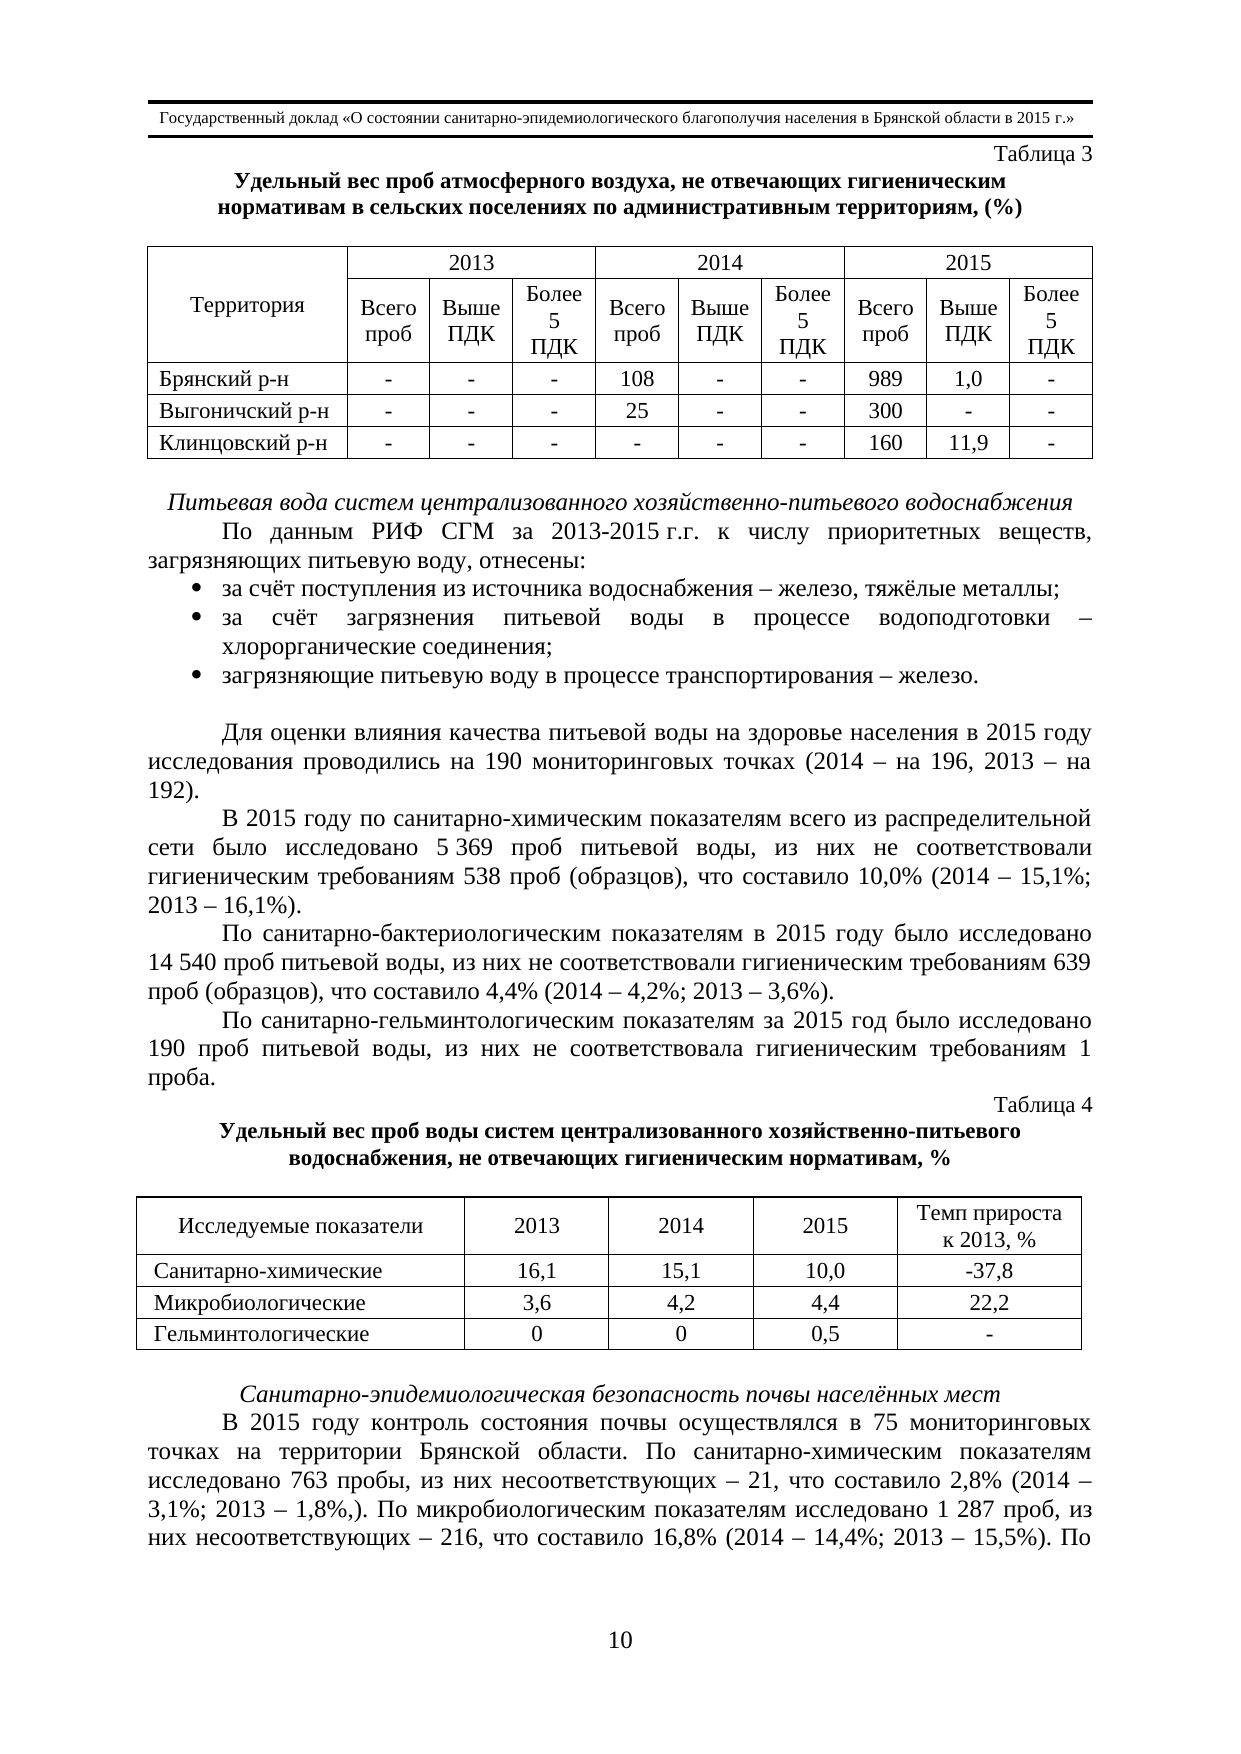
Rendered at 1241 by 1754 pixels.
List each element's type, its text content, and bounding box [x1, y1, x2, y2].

table_cell - [762, 427, 844, 457]
table_cell -37,8 [898, 1255, 1081, 1286]
table_cell 0 [465, 1319, 608, 1349]
table_cell Выгоничский р-н [148, 395, 347, 426]
text По данным РИФ СГМ за 2013-2015 г.г. к числу приоритетных веществ, загрязняющих питьевую воду, отнесены: [148, 516, 1092, 573]
table_header 2015 [754, 1198, 897, 1254]
text Питьевая вода систем централизованного хозяйственно-питьевого водоснабжения [148, 487, 1092, 516]
list за счёт поступления из источника водоснабжения – железо, тяжёлые металлы; [192, 573, 1092, 602]
table_header Темп прироста к 2013, % [898, 1198, 1081, 1254]
table_cell Выше ПДК [679, 279, 761, 362]
table_cell - [762, 395, 844, 426]
table_cell Клинцовский р-н [148, 427, 347, 457]
table_cell Выше ПДК [430, 279, 512, 362]
table_cell - [1010, 395, 1092, 426]
table_header 2013 [348, 247, 595, 277]
text Таблица 3 [148, 140, 1092, 167]
table_header Исследуемые показатели [137, 1198, 464, 1254]
table_cell 0,5 [754, 1319, 897, 1349]
table_cell 0 [609, 1319, 753, 1349]
text Таблица 4 [148, 1091, 1092, 1117]
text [148, 1407, 1092, 1551]
text Удельный вес проб воды систем централизованного хозяйственно-питьевого водоснабжения, не отвечающих гигиеническим нормативам, % [148, 1117, 1092, 1170]
table_cell - [1010, 363, 1092, 394]
table_cell Гельминтологические [137, 1319, 464, 1349]
table_cell - [430, 395, 512, 426]
table_cell - [513, 427, 595, 457]
table_header 2014 [596, 247, 844, 277]
table_header 2014 [609, 1198, 753, 1254]
table_cell Более 5 ПДК [762, 279, 844, 362]
table_cell - [348, 427, 429, 457]
table_cell Выше ПДК [927, 279, 1009, 362]
table_cell 108 [596, 363, 678, 394]
table_cell Более 5 ПДК [513, 279, 595, 362]
table_cell Всего проб [596, 279, 678, 362]
table_cell Микробиологические [137, 1287, 464, 1317]
text Для оценки влияния качества питьевой воды на здоровье населения в 2015 году исследования проводились на 190 мониторинговых точках (2014 – на 196, 2013 – на 192). [148, 717, 1092, 803]
table_header Территория [148, 247, 347, 362]
text По санитарно-гельминтологическим показателям за 2015 год было исследовано 190 проб питьевой воды, из них не соответствовала гигиеническим требованиям 1 проба. [148, 1005, 1092, 1091]
table_cell - [430, 427, 512, 457]
table_cell 989 [845, 363, 926, 394]
table_cell 10,0 [754, 1255, 897, 1286]
table_cell - [1010, 427, 1092, 457]
table_cell Всего проб [845, 279, 926, 362]
table_cell - [762, 363, 844, 394]
table_cell - [513, 363, 595, 394]
table_header 2013 [465, 1198, 608, 1254]
table_cell - [927, 395, 1009, 426]
table_cell 25 [596, 395, 678, 426]
list за счёт загрязнения питьевой воды в процессе водоподготовки – хлорорганические соединения; [192, 602, 1092, 660]
table_cell 4,2 [609, 1287, 753, 1317]
table_cell Более 5 ПДК [1010, 279, 1092, 362]
table_cell - [348, 363, 429, 394]
table_cell - [679, 395, 761, 426]
table_cell 3,6 [465, 1287, 608, 1317]
table_cell - [679, 427, 761, 457]
table_cell - [348, 395, 429, 426]
table_cell - [596, 427, 678, 457]
table_cell 22,2 [898, 1287, 1081, 1317]
table_cell - [430, 363, 512, 394]
text В 2015 году по санитарно-химическим показателям всего из распределительной сети было исследовано 5 369 проб питьевой воды, из них не соответствовали гигиеническим требованиям 538 проб (образцов), что составило 10,0% (2014 – 15,1%; 2013 – 16,1%). [148, 803, 1092, 918]
table_cell - [513, 395, 595, 426]
table_cell 1,0 [927, 363, 1009, 394]
table_cell Брянский р-н [148, 363, 347, 394]
table_cell Всего проб [348, 279, 429, 362]
table_cell 16,1 [465, 1255, 608, 1286]
table_cell 300 [845, 395, 926, 426]
table_cell 4,4 [754, 1287, 897, 1317]
table_cell Санитарно-химические [137, 1255, 464, 1286]
table_cell 11,9 [927, 427, 1009, 457]
text По санитарно-бактериологическим показателям в 2015 году было исследовано 14 540 проб питьевой воды, из них не соответствовали гигиеническим требованиям 639 проб (образцов), что составило 4,4% (2014 – 4,2%; 2013 – 3,6%). [148, 918, 1092, 1005]
table_cell 15,1 [609, 1255, 753, 1286]
table_cell - [898, 1319, 1081, 1349]
text Удельный вес проб атмосферного воздуха, не отвечающих гигиеническим нормативам в сельских поселениях по административным территориям, (%) [148, 167, 1092, 219]
text Санитарно-эпидемиологическая безопасность почвы населённых мест [148, 1379, 1092, 1407]
table_cell - [679, 363, 761, 394]
table_cell 160 [845, 427, 926, 457]
list загрязняющие питьевую воду в процессе транспортирования – железо. [192, 660, 1092, 688]
table_header 2015 [845, 247, 1092, 277]
